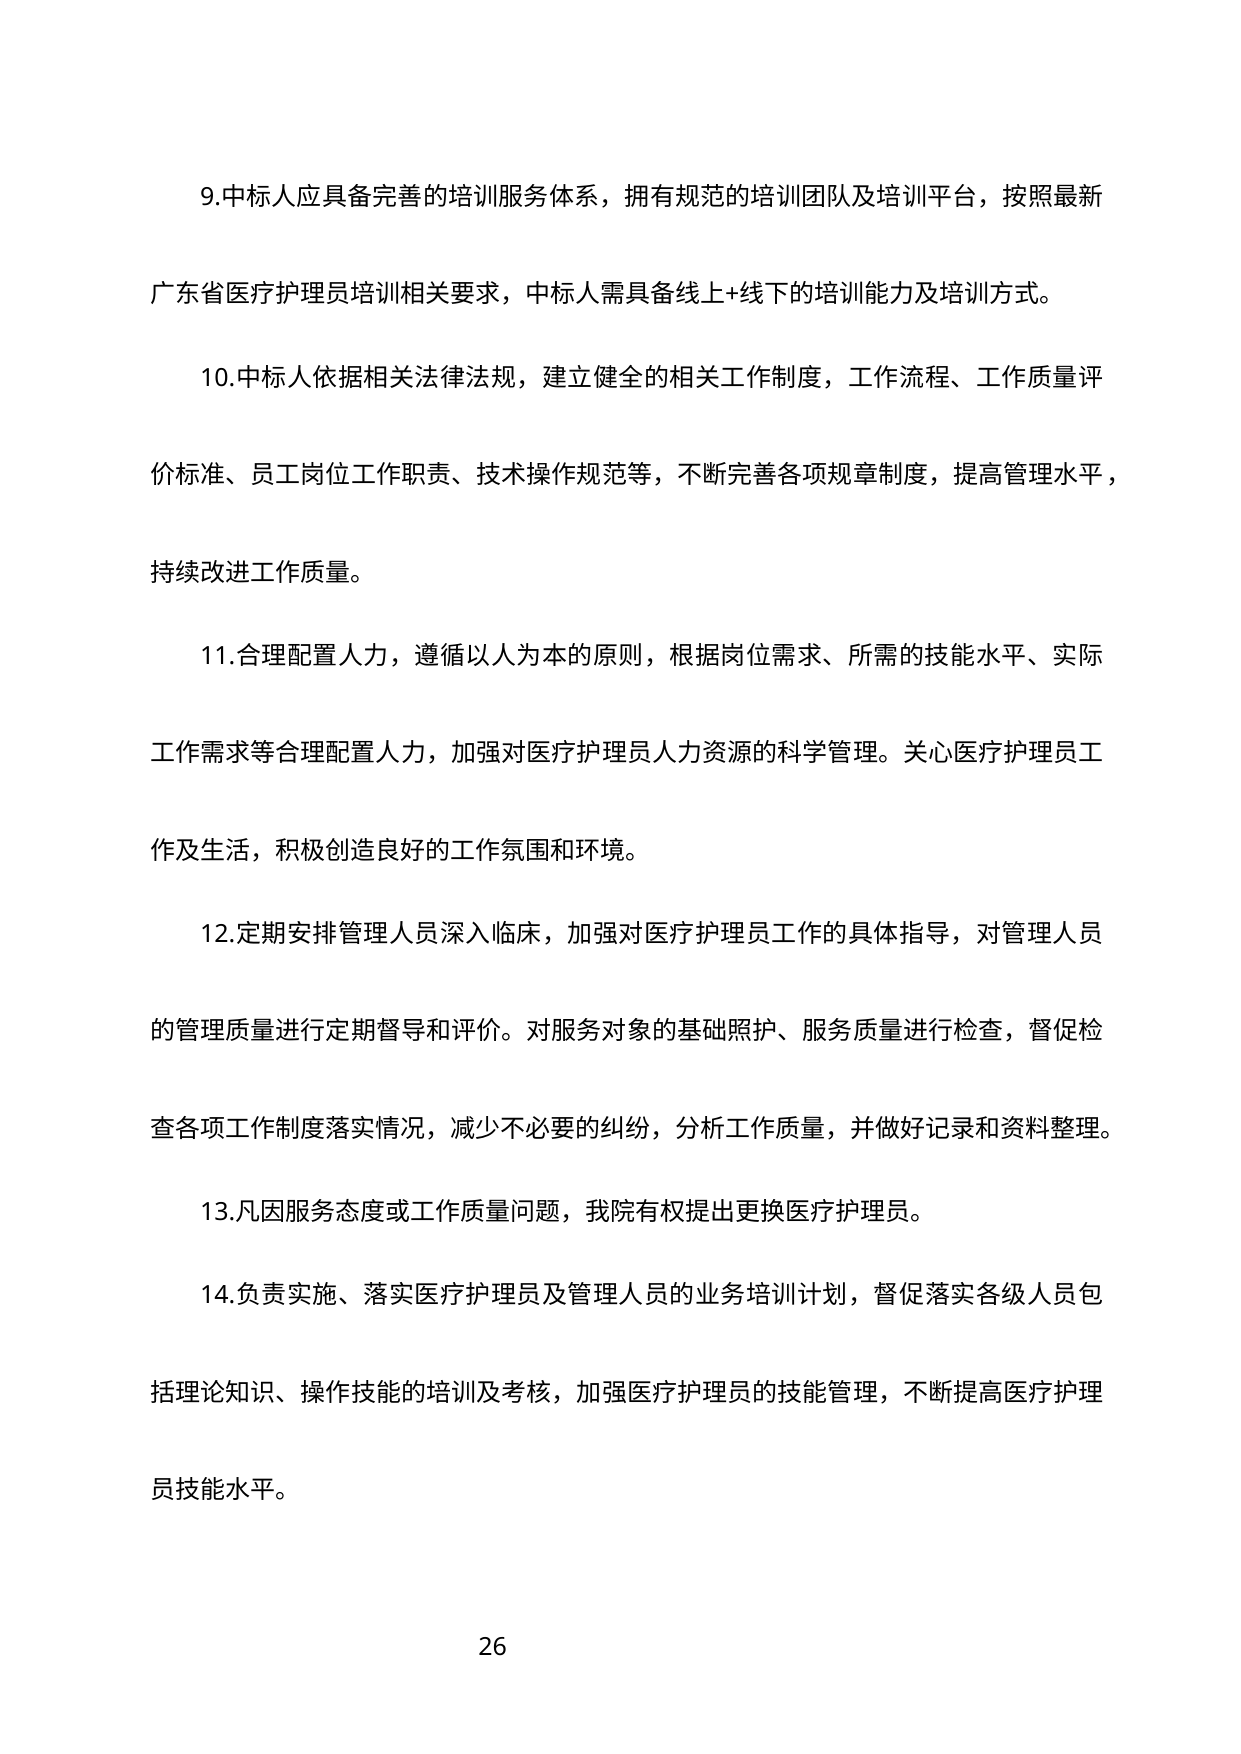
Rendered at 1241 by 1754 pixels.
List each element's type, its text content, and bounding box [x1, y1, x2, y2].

text 14.负责实施、落实医疗护理员及管理人员的业务培训计划，督促落实各级人员包括理论知识、操作技能的培训及考核，加强医疗护理员的技能管理，不断提高医疗护理员技能水平。 [150, 1260, 1106, 1520]
text 12.定期安排管理人员深入临床，加强对医疗护理员工作的具体指导，对管理人员的管理质量进行定期督导和评价。对服务对象的基础照护、服务质量进行检查，督促检查各项工作制度落实情况，减少不必要的纠纷，分析工作质量，并做好记录和资料整理。 [150, 899, 1106, 1159]
text 13.凡因服务态度或工作质量问题，我院有权提出更换医疗护理员。 [150, 1177, 1106, 1242]
text 10.中标人依据相关法律法规，建立健全的相关工作制度，工作流程、工作质量评价标准、员工岗位工作职责、技术操作规范等，不断完善各项规章制度，提高管理水平，持续改进工作质量。 [150, 343, 1106, 603]
text 11.合理配置人力，遵循以人为本的原则，根据岗位需求、所需的技能水平、实际工作需求等合理配置人力，加强对医疗护理员人力资源的科学管理。关心医疗护理员工作及生活，积极创造良好的工作氛围和环境。 [150, 621, 1106, 881]
text 9.中标人应具备完善的培训服务体系，拥有规范的培训团队及培训平台，按照最新广东省医疗护理员培训相关要求，中标人需具备线上+线下的培训能力及培训方式。 [150, 162, 1106, 324]
